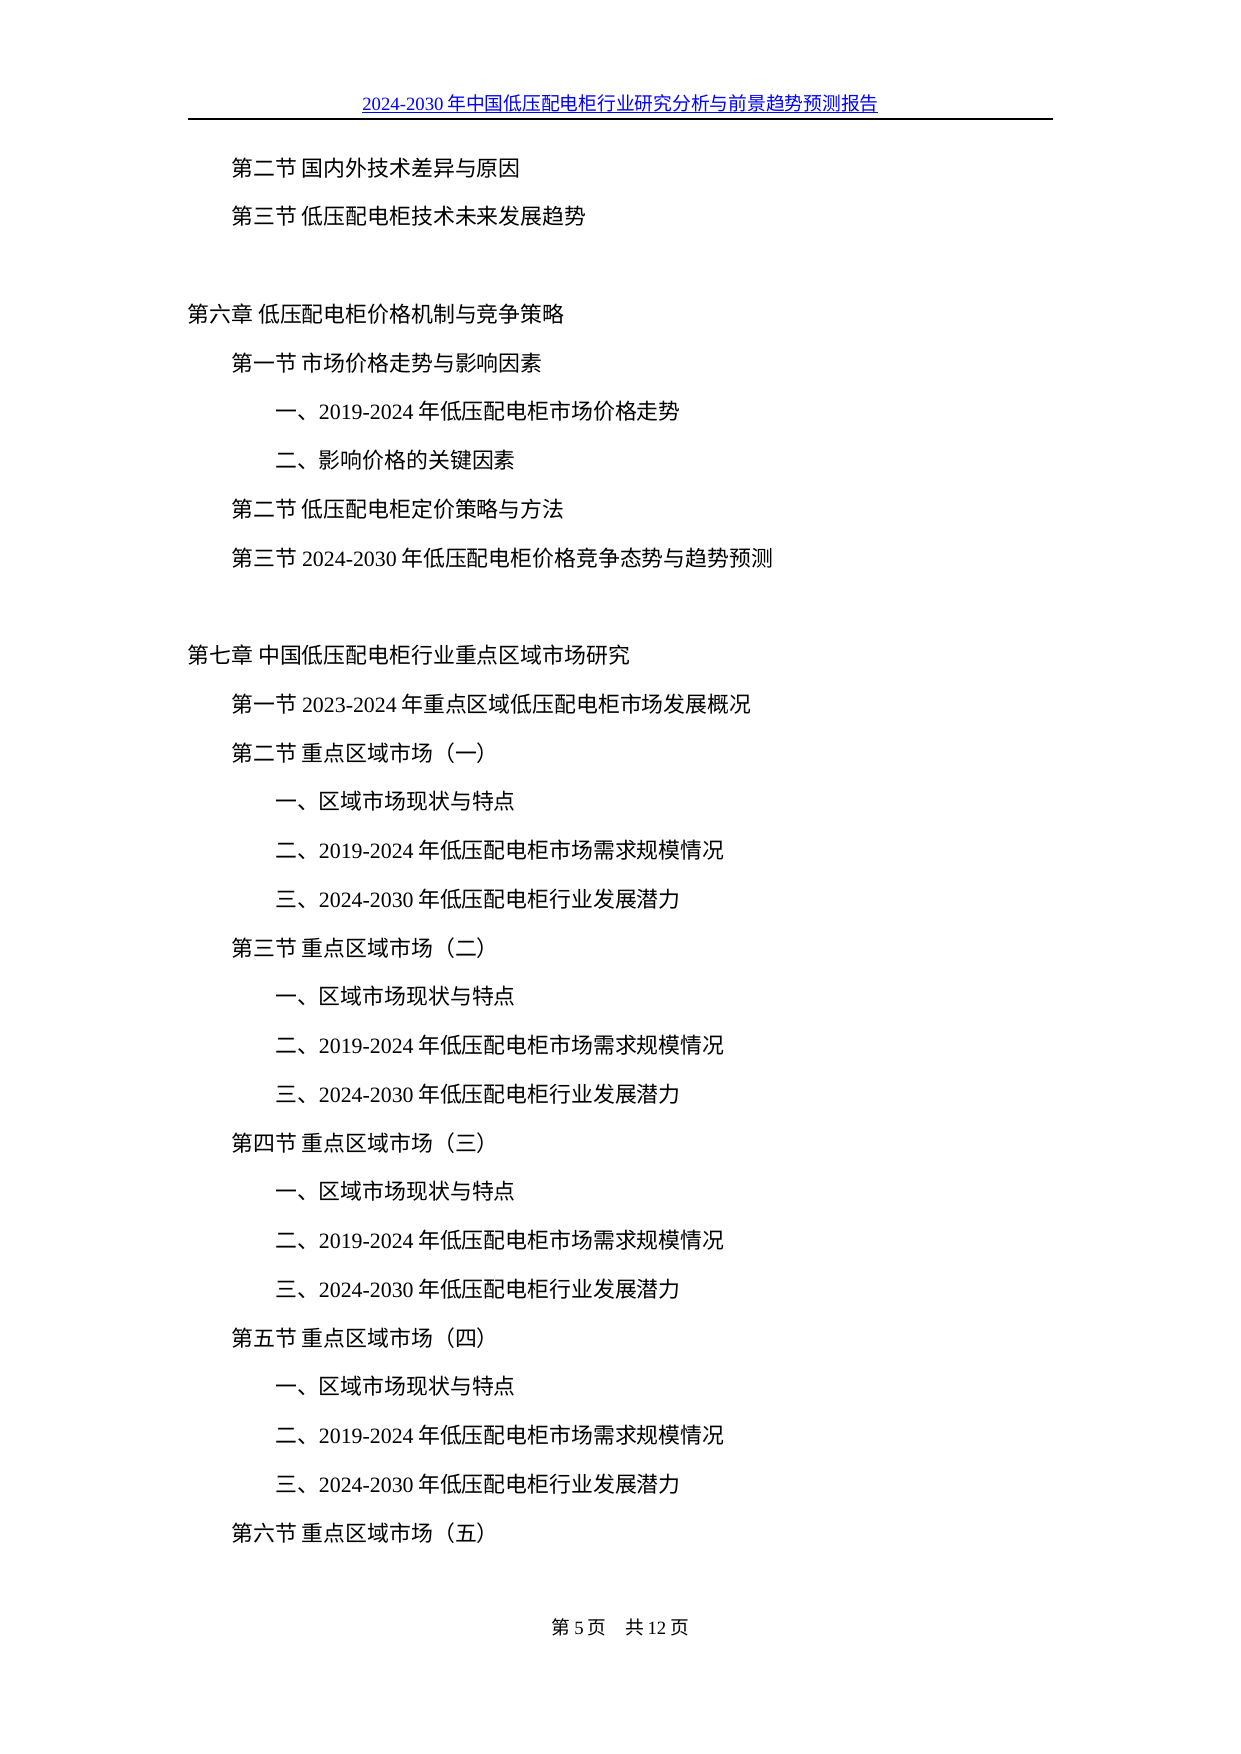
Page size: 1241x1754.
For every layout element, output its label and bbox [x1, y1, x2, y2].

text [187, 150, 1053, 1548]
